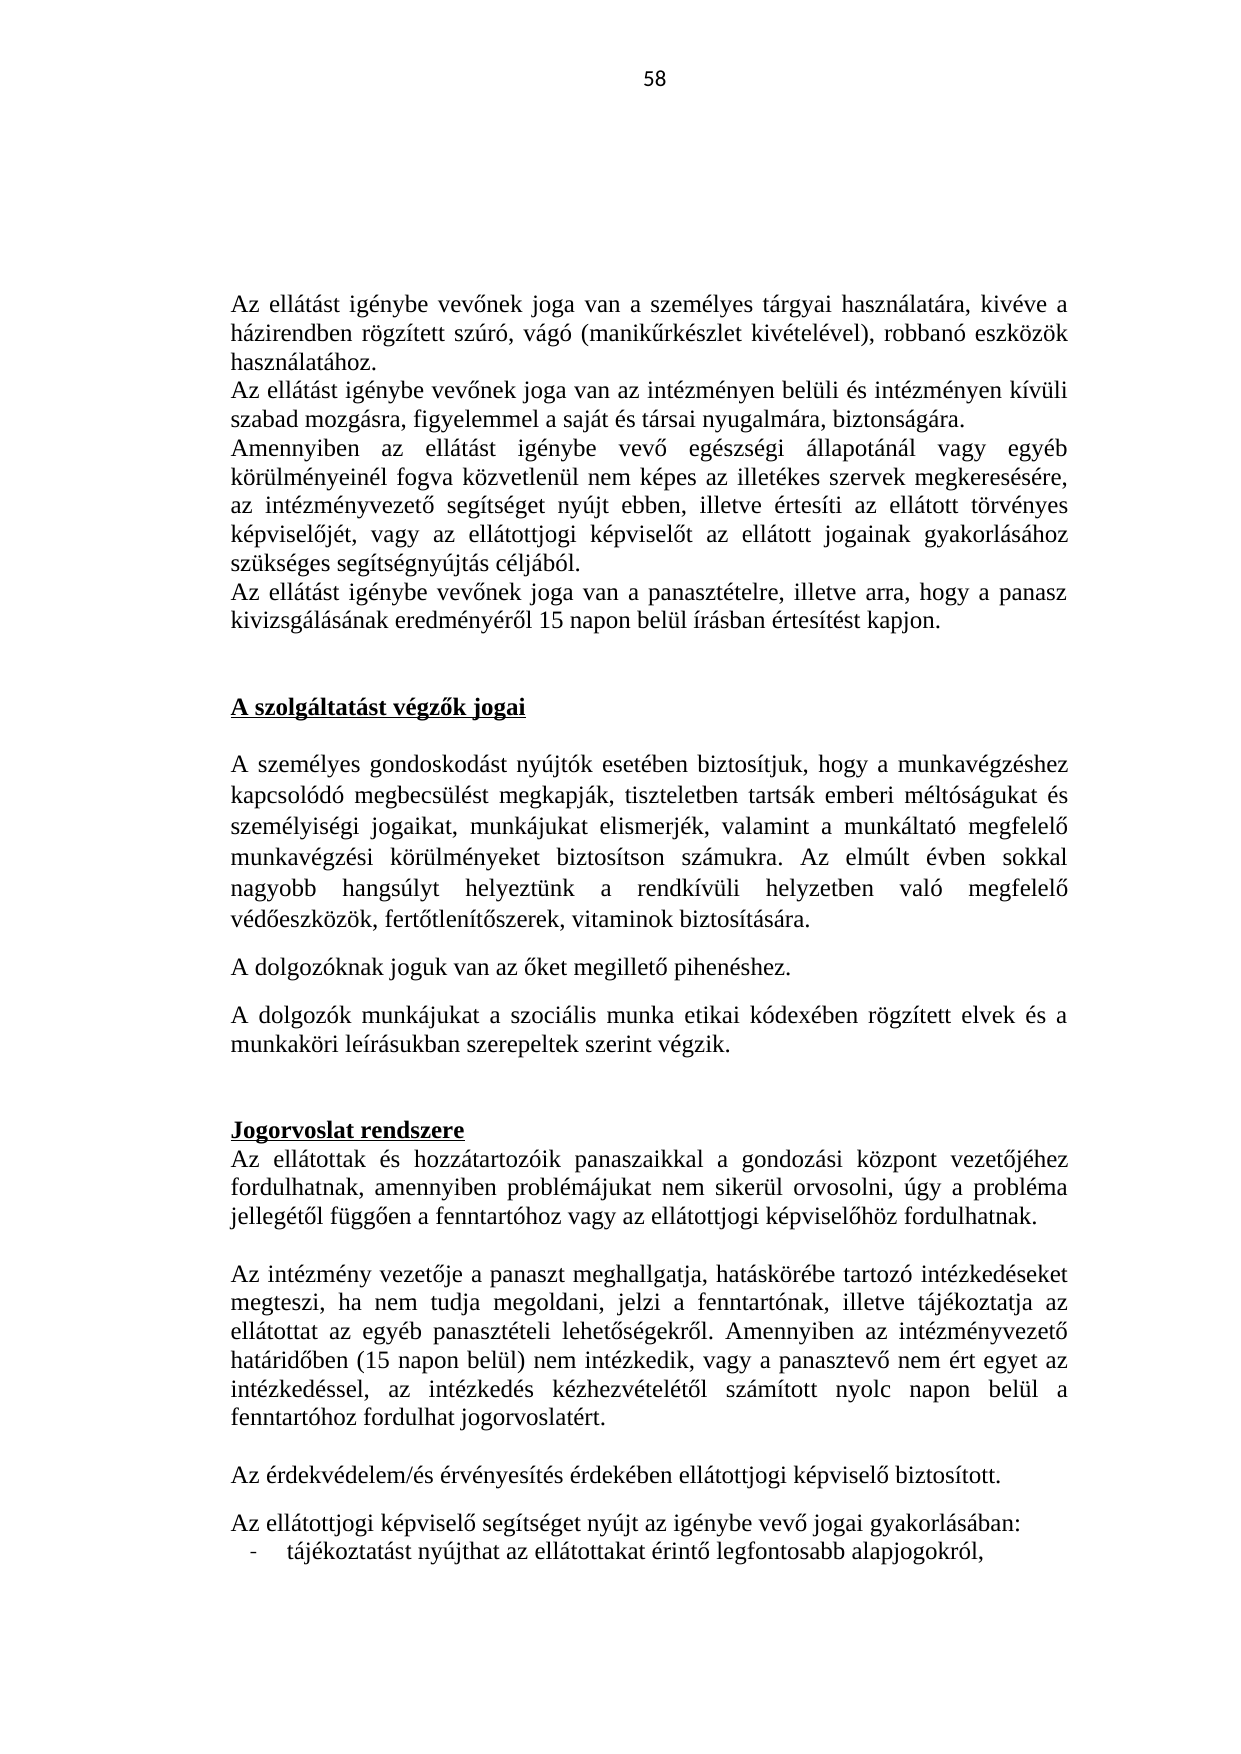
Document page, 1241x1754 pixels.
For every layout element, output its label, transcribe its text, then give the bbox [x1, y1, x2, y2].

text Az intézmény vezetője a panaszt meghallgatja, hatáskörébe tartozó intézkedéseket megteszi, ha nem tudja megoldani, jelzi a fenntartónak, illetve tájékoztatja az ellátottat az egyéb panasztételi lehetőségekről. Amennyiben az intézményvezető határidőben (15 napon belül) nem intézkedik, vagy a panasztevő nem ért egyet az intézkedéssel, az intézkedés kézhezvételétől számított nyolc napon belül a fenntartóhoz fordulhat jogorvoslatért. [230, 1259, 1069, 1431]
text A szolgáltatást végzők jogai [230, 692, 1069, 721]
text Az ellátást igénybe vevőnek joga van a panasztételre, illetve arra, hogy a panasz kivizsgálásának eredményéről 15 napon belül írásban értesítést kapjon. [230, 577, 1069, 634]
text A dolgozók munkájukat a szociális munka etikai kódexében rögzített elvek és a munkaköri leírásukban szerepeltek szerint végzik. [230, 1000, 1069, 1057]
list tájékoztatást nyújthat az ellátottakat érintő legfontosabb alapjogokról, [249, 1536, 1069, 1566]
text A személyes gondoskodást nyújtók esetében biztosítjuk, hogy a munkavégzéshez kapcsolódó megbecsülést megkapják, tiszteletben tartsák emberi méltóságukat és személyiségi jogaikat, munkájukat elismerjék, valamint a munkáltató megfelelő munkavégzési körülményeket biztosítson számukra. Az elmúlt évben sokkal nagyobb hangsúlyt helyeztünk a rendkívüli helyzetben való megfelelő védőeszközök, fertőtlenítőszerek, vitaminok biztosítására. [230, 749, 1069, 933]
text Az ellátottak és hozzátartozóik panaszaikkal a gondozási központ vezetőjéhez fordulhatnak, amennyiben problémájukat nem sikerül orvosolni, úgy a probléma jellegétől függően a fenntartóhoz vagy az ellátottjogi képviselőhöz fordulhatnak. [230, 1144, 1069, 1230]
text Az ellátást igénybe vevőnek joga van az intézményen belüli és intézményen kívüli szabad mozgásra, figyelemmel a saját és társai nyugalmára, biztonságára. [230, 376, 1069, 433]
text A dolgozóknak joguk van az őket megillető pihenéshez. [230, 952, 1069, 981]
text Jogorvoslat rendszere [230, 1115, 1069, 1144]
text Az érdekvédelem/és érvényesítés érdekében ellátottjogi képviselő biztosított. [230, 1460, 1069, 1489]
text Amennyiben az ellátást igénybe vevő egészségi állapotánál vagy egyéb körülményeinél fogva közvetlenül nem képes az illetékes szervek megkeresésére, az intézményvezető segítséget nyújt ebben, illetve értesíti az ellátott törvényes képviselőjét, vagy az ellátottjogi képviselőt az ellátott jogainak gyakorlásához szükséges segítségnyújtás céljából. [230, 433, 1069, 577]
text Az ellátottjogi képviselő segítséget nyújt az igénybe vevő jogai gyakorlásában: [230, 1508, 1069, 1536]
text Az ellátást igénybe vevőnek joga van a személyes tárgyai használatára, kivéve a házirendben rögzített szúró, vágó (manikűrkészlet kivételével), robbanó eszközök használatához. [230, 289, 1069, 376]
